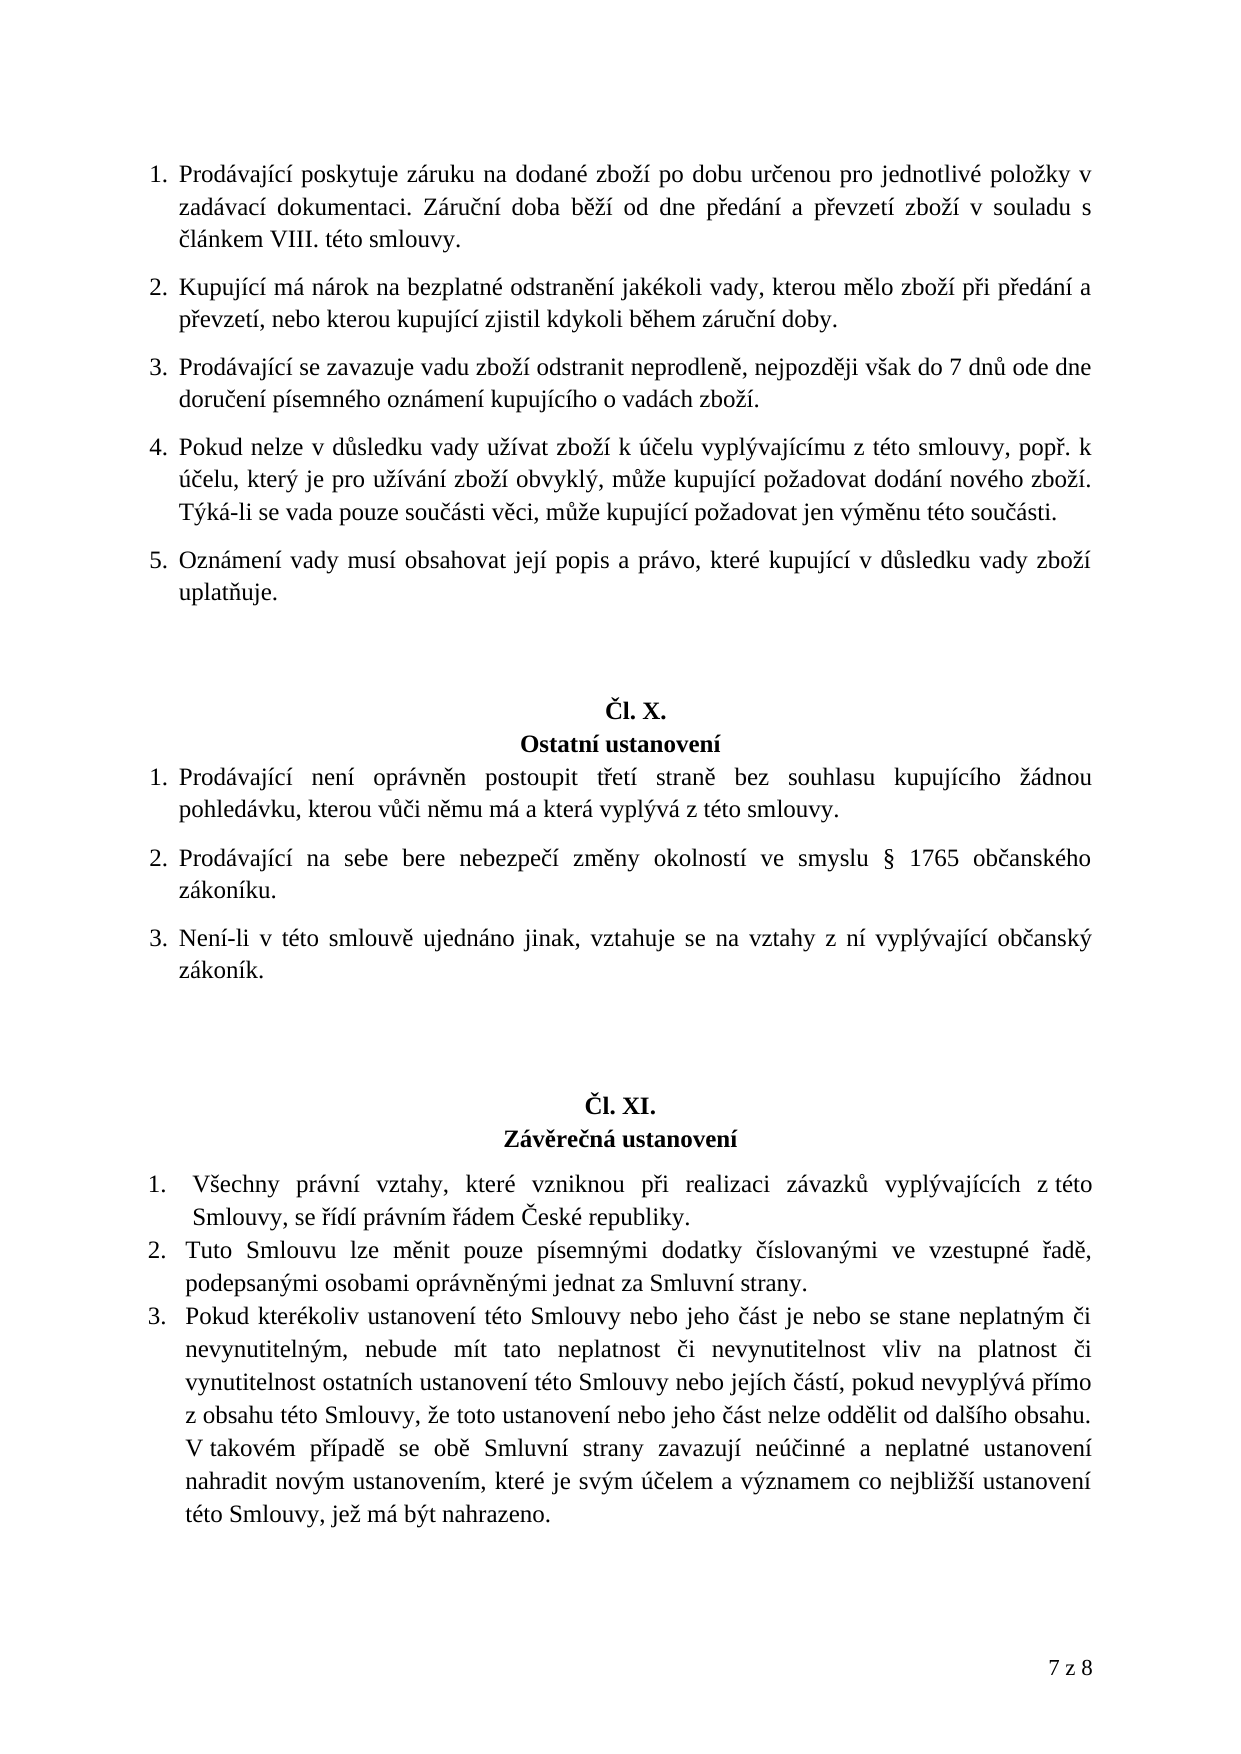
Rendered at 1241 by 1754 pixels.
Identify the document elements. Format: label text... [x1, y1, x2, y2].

list Všechny právní vztahy, které vzniknou při realizaci závazků vyplývajících z této Smlouvy, se řídí právním řádem České republiky. [148, 1169, 1092, 1231]
list Prodávající není oprávněn postoupit třetí straně bez souhlasu kupujícího žádnou pohledávku, kterou vůči němu má a která vyplývá z této smlouvy. [149, 762, 1092, 823]
list Prodávající se zavazuje vadu zboží odstranit neprodleně, nejpozději však do 7 dnů ode dne doručení písemného oznámení kupujícího o vadách zboží. [149, 352, 1092, 413]
list Pokud nelze v důsledku vady užívat zboží k účelu vyplývajícímu z této smlouvy, popř. k účelu, který je pro užívání zboží obvyklý, může kupující požadovat dodání nového zboží. Týká-li se vada pouze součásti věci, může kupující požadovat jen výměnu této součásti. [149, 432, 1092, 525]
list Není-li v této smlouvě ujednáno jinak, vztahuje se na vztahy z ní vyplývající občanský zákoník. [149, 923, 1092, 984]
list Tuto Smlouvu lze měnit pouze písemnými dodatky číslovanými ve vzestupné řadě, podepsanými osobami oprávněnými jednat za Smluvní strany. [148, 1235, 1092, 1297]
list Oznámení vady musí obsahovat její popis a právo, které kupující v důsledku vady zboží uplatňuje. [149, 545, 1092, 606]
list Ostatní ustanovení [148, 729, 1092, 758]
list Závěrečná ustanovení [148, 1124, 1092, 1152]
list Prodávající na sebe bere nebezpečí změny okolností ve smyslu § 1765 občanského zákoníku. [149, 843, 1092, 903]
list Čl. XI. [148, 1091, 1092, 1119]
list Čl. X. [179, 696, 1092, 725]
list Pokud kterékoliv ustanovení této Smlouvy nebo jeho část je nebo se stane neplatným či nevynutitelným, nebude mít tato neplatnost či nevynutitelnost vliv na platnost či vynutitelnost ostatních ustanovení této Smlouvy nebo jejích částí, pokud nevyplývá přímo z obsahu této Smlouvy, že toto ustanovení nebo jeho část nelze oddělit od dalšího obsahu. V takovém případě se obě Smluvní strany zavazují neúčinné a neplatné ustanovení nahradit novým ustanovením, které je svým účelem a významem co nejbližší ustanovení této Smlouvy, jež má být nahrazeno. [148, 1301, 1092, 1528]
list Prodávající poskytuje záruku na dodané zboží po dobu určenou pro jednotlivé položky v zadávací dokumentaci. Záruční doba běží od dne předání a převzetí zboží v souladu s článkem VIII. této smlouvy. [149, 159, 1092, 253]
list Kupující má nárok na bezplatné odstranění jakékoli vady, kterou mělo zboží při předání a převzetí, nebo kterou kupující zjistil kdykoli během záruční doby. [149, 272, 1092, 333]
